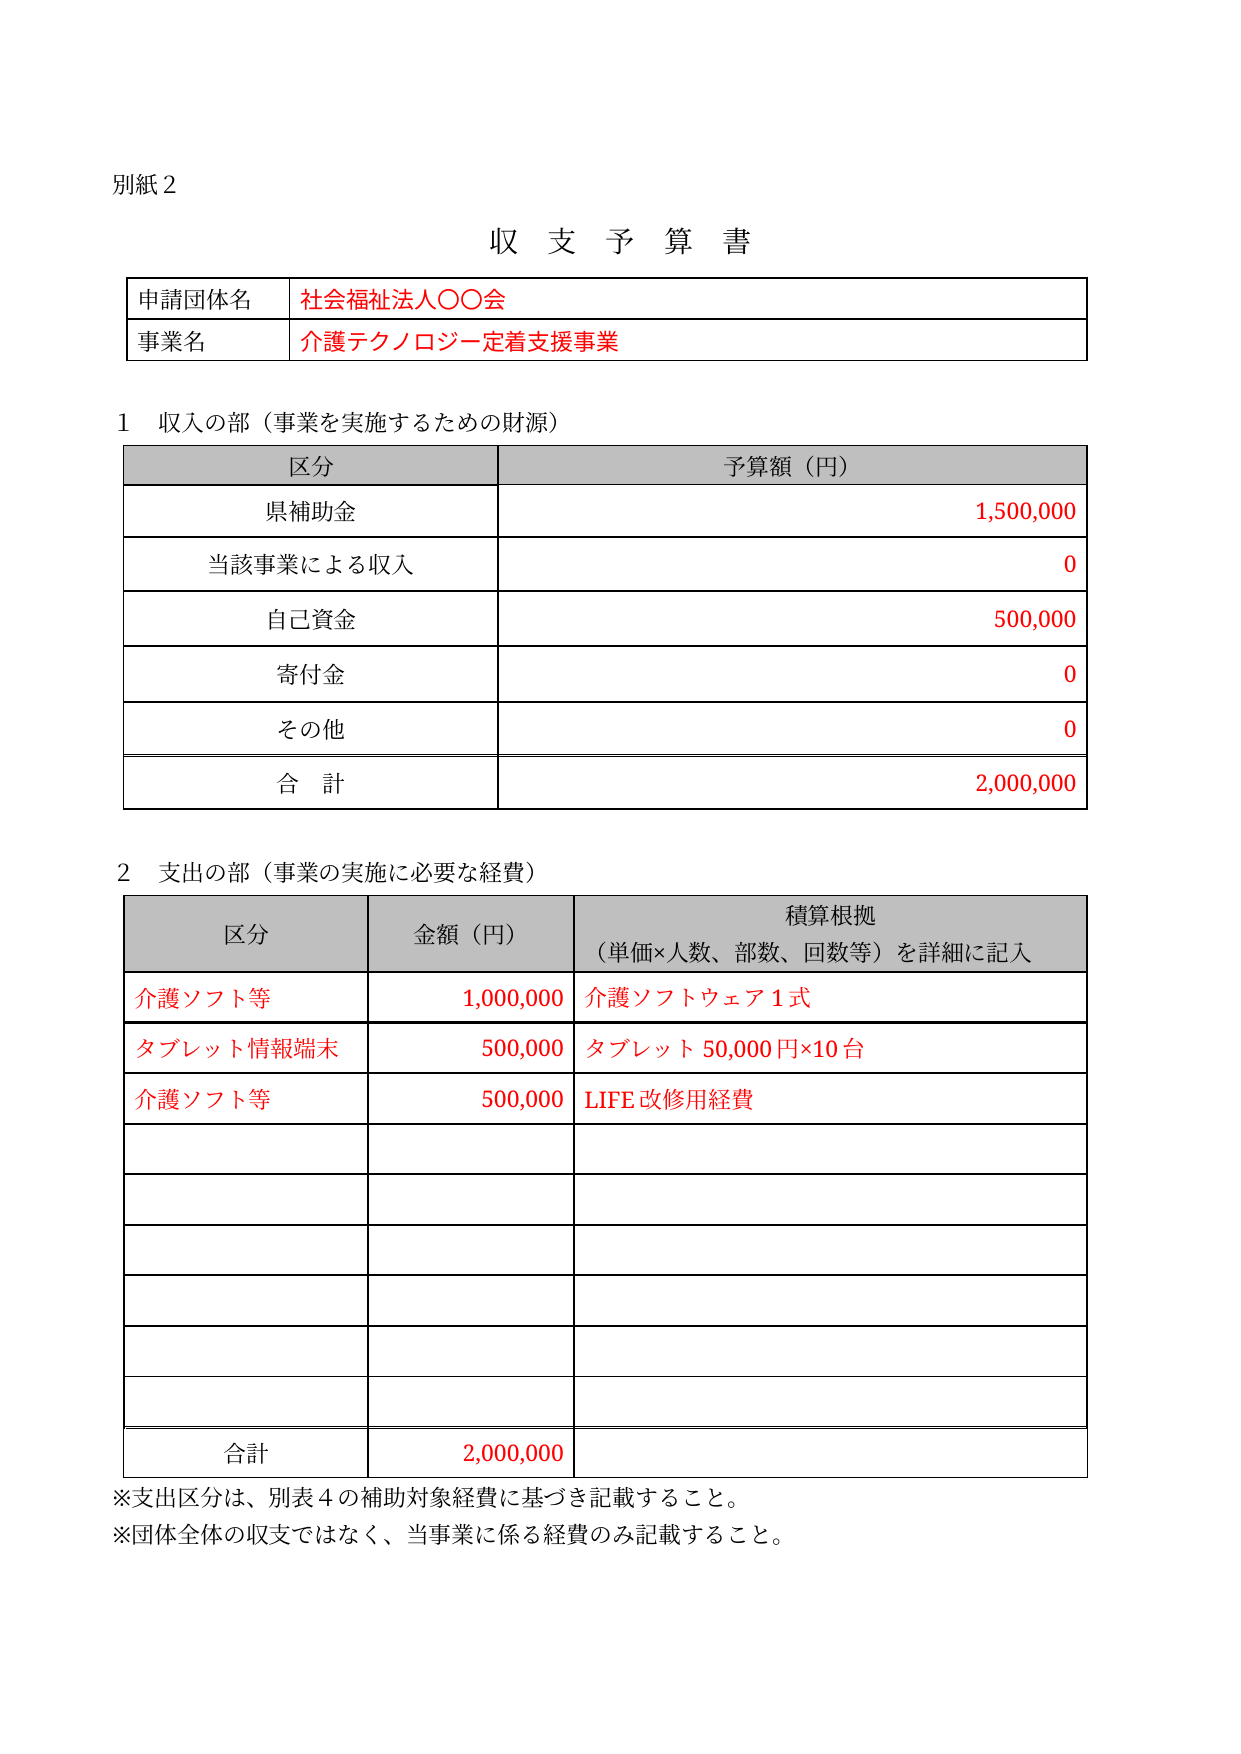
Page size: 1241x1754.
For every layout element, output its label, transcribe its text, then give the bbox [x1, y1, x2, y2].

text ２ 支出の部（事業の実施に必要な経費） [112, 852, 1161, 890]
table_cell [369, 1175, 573, 1224]
table_cell 合 計 [124, 757, 497, 808]
table_cell 介護テクノロジー定着支援事業 [290, 320, 1086, 360]
table_cell 合計 [124, 1429, 367, 1477]
table_header 予算額（円） [499, 446, 1086, 484]
table_cell [125, 1377, 367, 1426]
table_cell 2,000,000 [369, 1429, 573, 1477]
table_cell 県補助金 [124, 486, 497, 536]
table_cell 当該事業による収入 [124, 538, 497, 590]
table_header 積算根拠 （単価×人数、部数、回数等）を詳細に記入 [575, 896, 1086, 971]
table_cell [575, 1175, 1086, 1224]
table_cell LIFE改修用経費 [575, 1074, 1086, 1122]
table_cell 自己資金 [124, 592, 497, 645]
table_cell [369, 1125, 573, 1173]
table_cell [369, 1377, 573, 1426]
table_cell タブレット50,000円×10台 [575, 1024, 1086, 1072]
table_cell 介護ソフト等 [125, 973, 367, 1021]
table_cell 500,000 [499, 592, 1086, 645]
text ※支出区分は、別表４の補助対象経費に基づき記載すること。 [112, 1478, 1179, 1515]
table_cell [369, 1327, 573, 1376]
table_cell 0 [499, 647, 1086, 701]
table_cell [125, 1226, 367, 1274]
table_cell 0 [499, 703, 1086, 754]
table_cell 1,500,000 [499, 485, 1086, 536]
table_header 金額（円） [369, 896, 573, 971]
table_header 申請団体名 [128, 279, 289, 318]
table_cell [575, 1125, 1086, 1173]
table_header 区分 [125, 896, 367, 971]
table_cell [125, 1175, 367, 1224]
table_cell [125, 1125, 367, 1173]
table_cell 500,000 [369, 1024, 573, 1072]
text 別紙２ [112, 164, 1128, 202]
table_cell [575, 1327, 1086, 1376]
table_cell 1,000,000 [369, 973, 573, 1021]
table_cell [575, 1429, 1087, 1477]
table_cell その他 [124, 703, 497, 754]
table_cell 寄付金 [124, 647, 497, 701]
table_header 社会福祉法人〇〇会 [290, 279, 1086, 318]
table_cell [369, 1226, 573, 1274]
table_cell 500,000 [369, 1074, 573, 1122]
table_cell [125, 1276, 367, 1325]
table_cell [575, 1377, 1086, 1426]
table_header 区分 [124, 446, 497, 484]
table_cell 介護ソフトウェア1式 [575, 973, 1086, 1021]
table_cell 事業名 [128, 320, 289, 360]
text 収 支 予 算 書 [112, 202, 1128, 277]
table_cell [125, 1327, 367, 1376]
table_cell タブレット情報端末 [125, 1024, 367, 1072]
table_cell [575, 1226, 1086, 1274]
table_cell 介護ソフト等 [125, 1074, 367, 1122]
table_cell 0 [499, 538, 1086, 590]
table_cell [575, 1276, 1086, 1325]
table_cell [369, 1276, 573, 1325]
text １ 収入の部（事業を実施するための財源） [112, 403, 1161, 440]
text ※団体全体の収支ではなく、当事業に係る経費のみ記載すること。 [112, 1515, 1179, 1553]
table_cell 2,000,000 [499, 757, 1086, 808]
